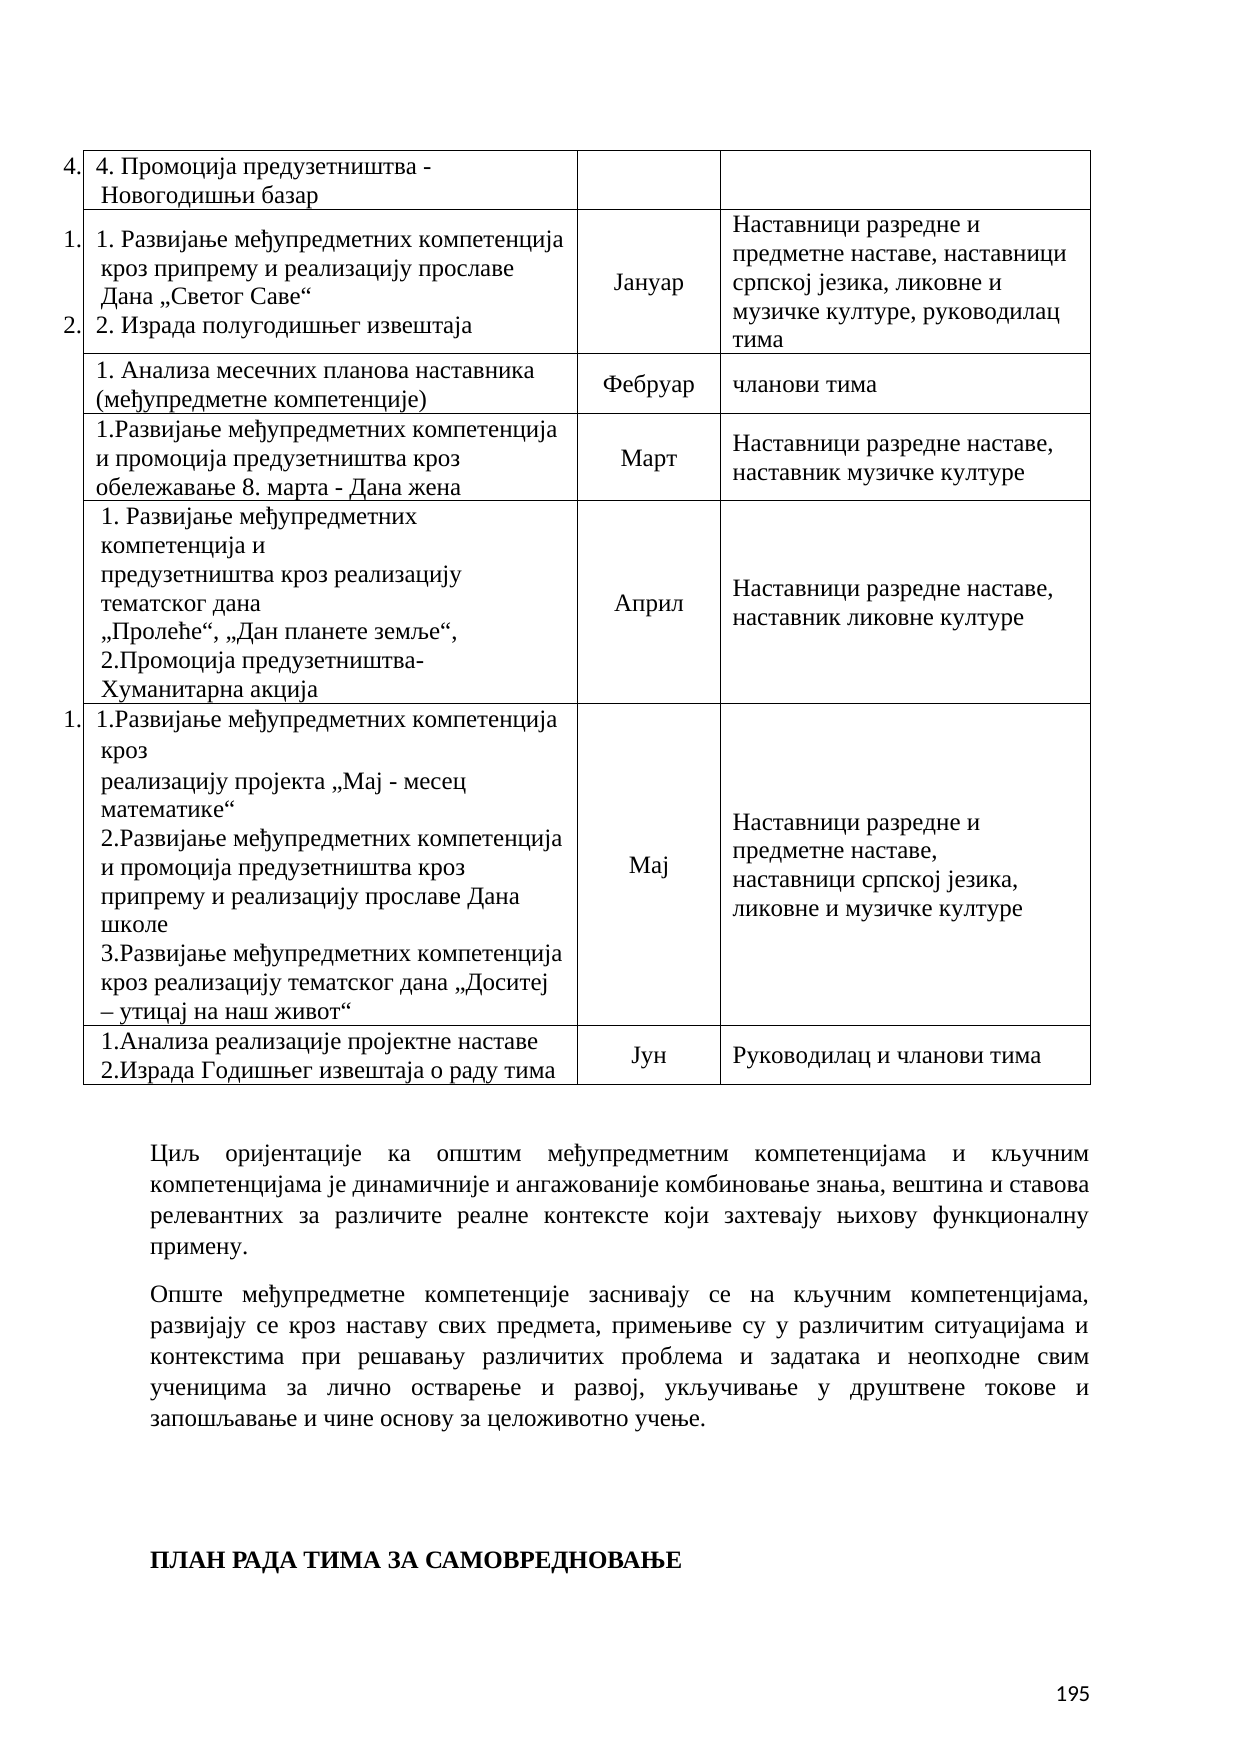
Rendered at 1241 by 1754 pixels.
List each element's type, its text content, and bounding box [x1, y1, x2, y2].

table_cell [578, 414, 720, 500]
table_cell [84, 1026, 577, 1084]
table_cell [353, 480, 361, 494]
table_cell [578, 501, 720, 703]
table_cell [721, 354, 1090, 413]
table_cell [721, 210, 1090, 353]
text Циљ оријентације ка општим међупредметним компетенцијама и кључним компетенцијама је динамичније и ангажованије комбиновање знања, вештина и ставова релевантних за различите реалне контексте који захтевају њихову функционалну примену. [150, 1138, 1090, 1260]
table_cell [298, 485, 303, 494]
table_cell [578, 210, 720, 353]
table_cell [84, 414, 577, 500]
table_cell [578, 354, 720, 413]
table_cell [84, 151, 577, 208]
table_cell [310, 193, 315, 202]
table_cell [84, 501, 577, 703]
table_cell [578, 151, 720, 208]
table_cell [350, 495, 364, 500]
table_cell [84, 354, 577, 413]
text ПЛАН РАДА ТИМА ЗА САМОВРЕДНОВАЊЕ [150, 1545, 1090, 1574]
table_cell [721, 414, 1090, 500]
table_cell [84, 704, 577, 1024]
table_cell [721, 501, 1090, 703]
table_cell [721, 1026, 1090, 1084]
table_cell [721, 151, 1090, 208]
text Опште међупредметне компетенције заснивају се на кључним компетенцијама, развијају се кроз наставу свих предмета, примењиве су у различитим ситуацијама и контекстима при решавању различитих проблема и задатака и неопходне свим ученицима за лично остварење и развој, укључивање у друштвене токове и запошљавање и чине основу за целоживотно учење. [150, 1279, 1090, 1432]
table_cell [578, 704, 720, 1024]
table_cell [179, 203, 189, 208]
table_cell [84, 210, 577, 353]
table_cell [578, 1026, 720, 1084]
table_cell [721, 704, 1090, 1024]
